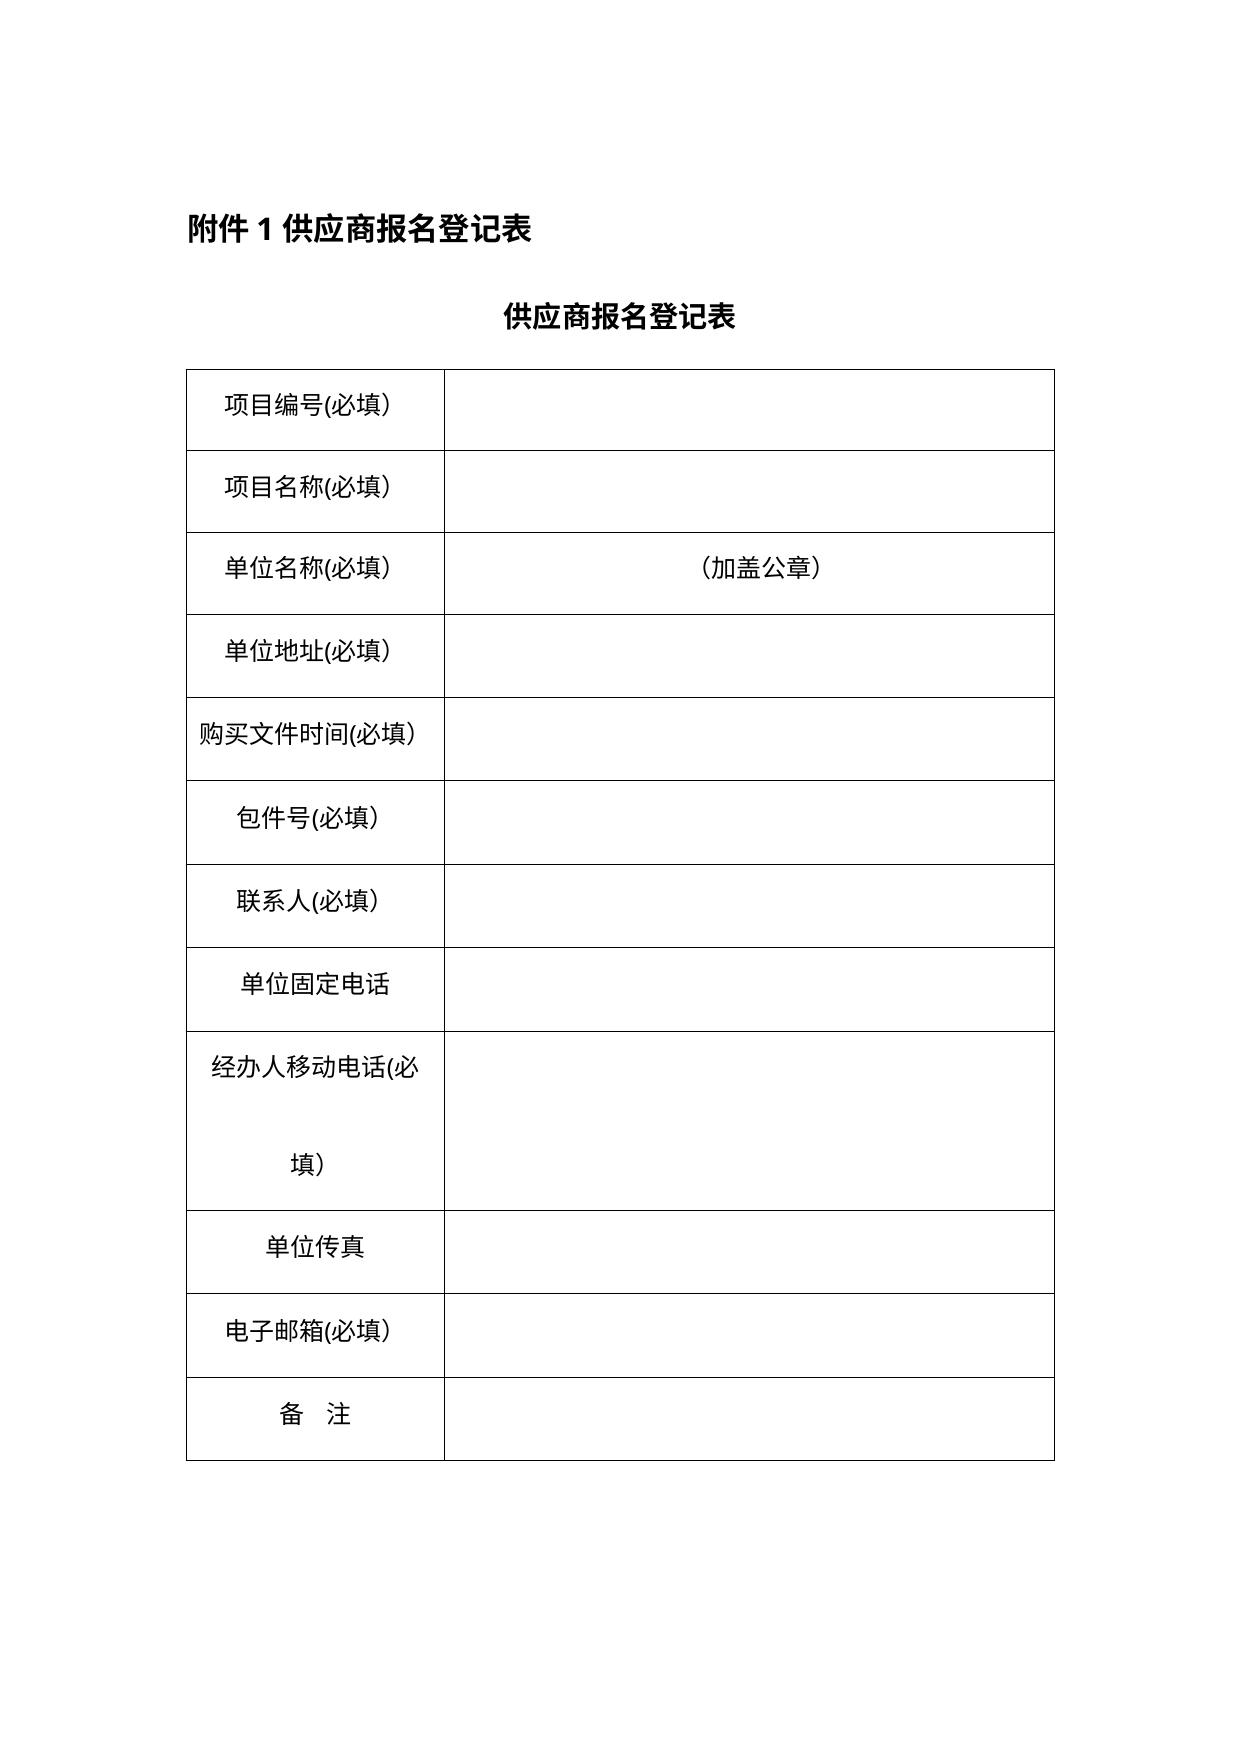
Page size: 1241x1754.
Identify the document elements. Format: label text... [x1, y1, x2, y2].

table_cell 单位传真 [187, 1211, 444, 1293]
table_cell [445, 1378, 1054, 1460]
table_cell [445, 1294, 1054, 1377]
table_cell [445, 865, 1054, 947]
table_cell 单位固定电话 [187, 948, 444, 1031]
text 附件1 供应商报名登记表 [187, 194, 1053, 259]
table_cell 单位地址(必填） [187, 615, 444, 697]
table_cell [445, 1211, 1054, 1293]
table_cell [445, 948, 1054, 1031]
table_cell 备 注 [187, 1378, 444, 1460]
table_cell [445, 1032, 1054, 1210]
table_cell 联系人(必填） [187, 865, 444, 947]
table_cell [445, 451, 1054, 532]
table_cell （加盖公章） [445, 533, 1054, 613]
text 供应商报名登记表 [187, 282, 1053, 347]
table_cell [445, 781, 1054, 864]
table_header [445, 370, 1054, 450]
table_cell 经办人移动电话(必填） [187, 1032, 444, 1210]
table_cell 项目名称(必填） [187, 451, 444, 532]
table_header 项目编号(必填） [187, 370, 444, 450]
table_cell 电子邮箱(必填） [187, 1294, 444, 1377]
table_cell [445, 698, 1054, 780]
table_cell 购买文件时间(必填） [187, 698, 444, 780]
table_cell [445, 615, 1054, 697]
table_cell 包件号(必填） [187, 781, 444, 864]
table_cell 单位名称(必填） [187, 533, 444, 613]
